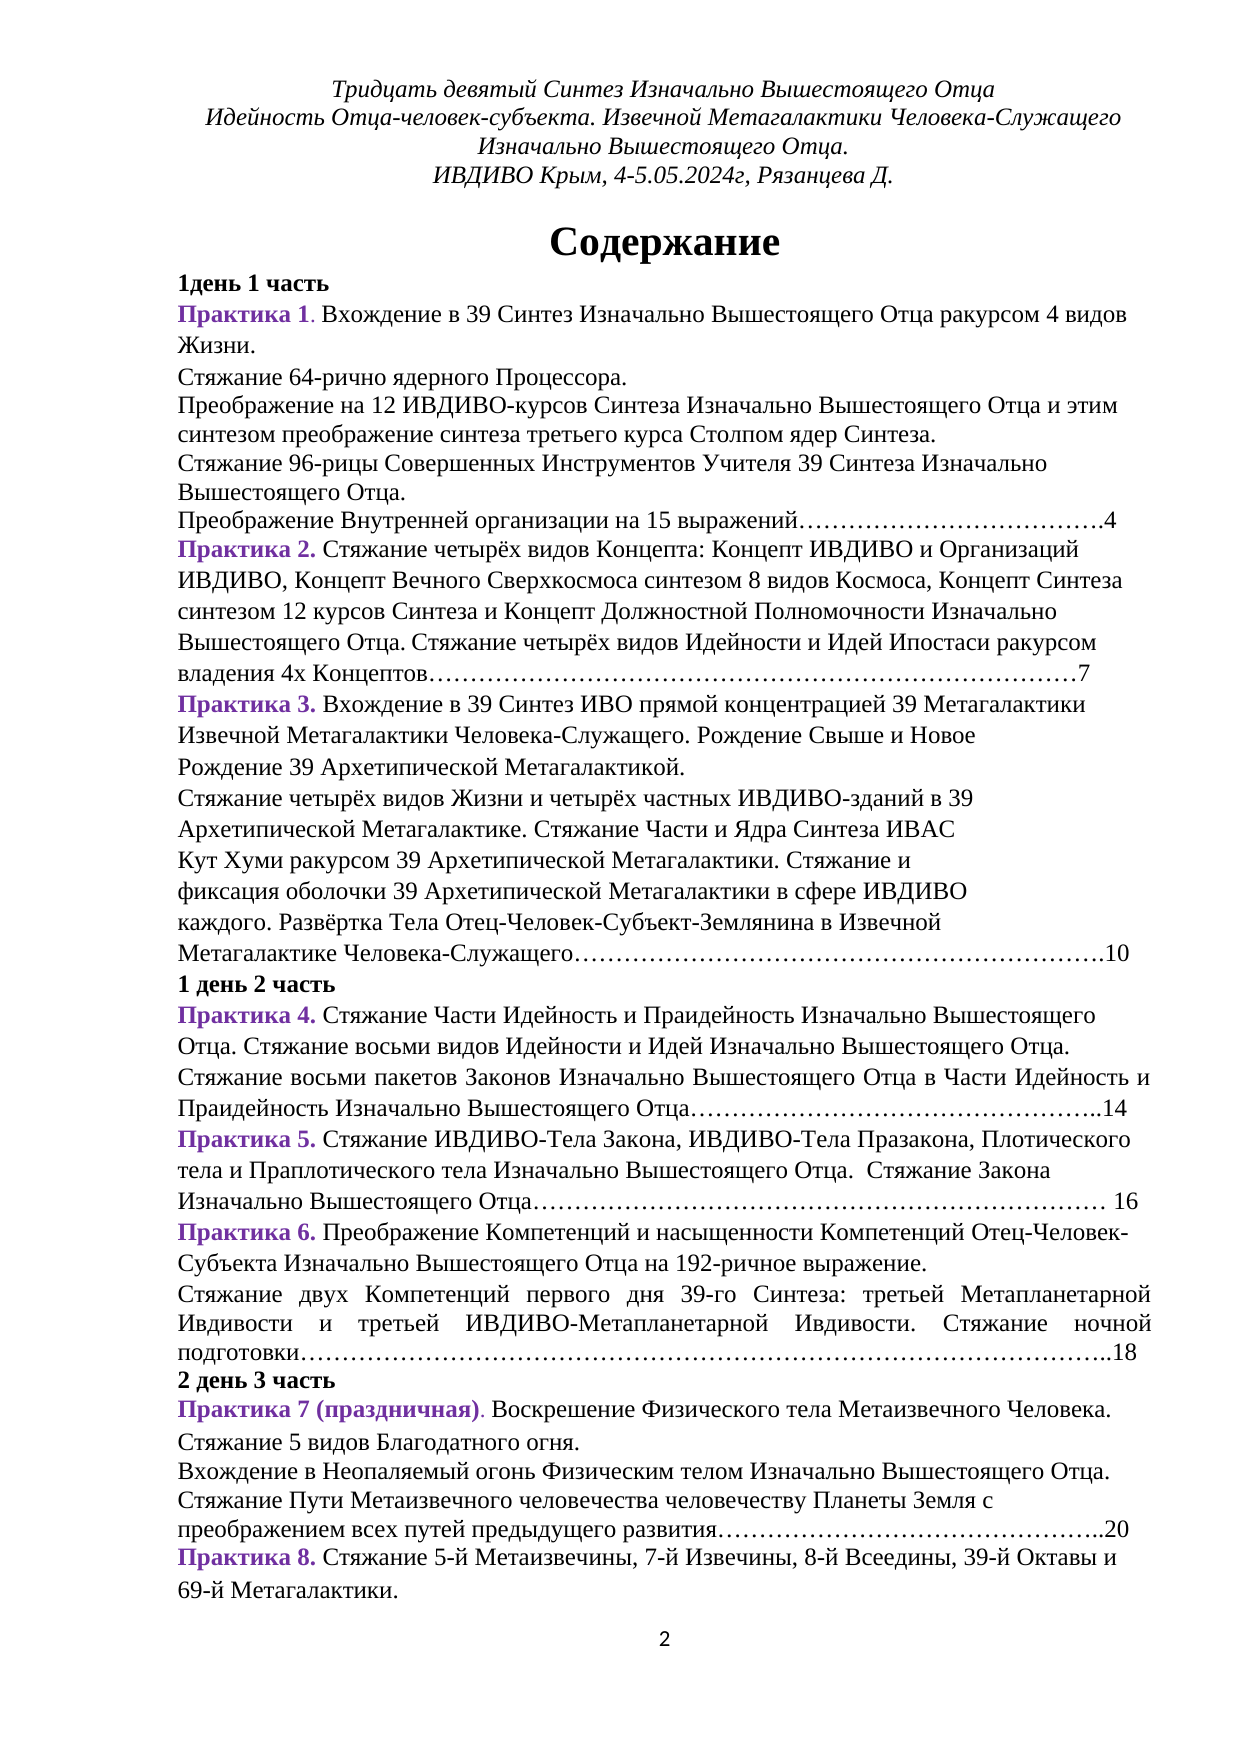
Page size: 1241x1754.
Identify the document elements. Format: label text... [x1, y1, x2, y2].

text Практика 7 (праздничная). Воскрешение Физического тела Метаизвечного Человека. [177, 1394, 1152, 1423]
text Практика 8. Стяжание 5-й Метаизвечины, 7-й Извечины, 8-й Всеедины, 39-й Октавы и 69-й Метагалактики. [177, 1542, 1152, 1604]
text 1день 1 часть [177, 268, 1152, 297]
text 1 день 2 часть [177, 969, 1152, 998]
text Содержание [177, 217, 1152, 265]
text Преображение Внутренней организации на 15 выражений……………………………….4 [177, 505, 1152, 534]
text Стяжание четырёх видов Жизни и четырёх частных ИВДИВО-зданий в 39 [177, 783, 1152, 811]
text Кут Хуми ракурсом 39 Архетипической Метагалактики. Стяжание и [177, 845, 1152, 873]
text Извечной Метагалактики Человека-Служащего. Рождение Свыше и Новое [177, 721, 1152, 749]
text Практика 1. Вхождение в 39 Синтез Изначально Вышестоящего Отца ракурсом 4 видов Жизни. [177, 299, 1152, 359]
text Практика 3. Вхождение в 39 Синтез ИВО прямой концентрацией 39 Метагалактики [177, 689, 1152, 718]
text Преображение на 12 ИВДИВО-курсов Синтеза Изначально Вышестоящего Отца и этим синтезом преображение синтеза третьего курса Столпом ядер Синтеза. [177, 390, 1152, 448]
text Метагалактике Человека-Служащего……………………………………………………….10 [177, 938, 1152, 967]
text Вхождение в Неопаляемый огонь Физическим телом Изначально Вышестоящего Отца. [177, 1456, 1152, 1485]
text каждого. Развёртка Тела Отец-Человек-Субъект-Землянина в Извечной [177, 907, 1152, 936]
text Практика 6. Преображение Компетенций и насыщенности Компетенций Отец-Человек-Субъекта Изначально Вышестоящего Отца на 192-ричное выражение. [177, 1217, 1152, 1277]
text Стяжание двух Компетенций первого дня 39-го Синтеза: третьей Метапланетарной Ивдивости и третьей ИВДИВО-Метапланетарной Ивдивости. Стяжание ночной подготовки……………………………………………………………………………………..18 [177, 1279, 1152, 1366]
text Архетипической Метагалактике. Стяжание Части и Ядра Синтеза ИВАС [177, 814, 1152, 842]
text Рождение 39 Архетипической Метагалактикой. [177, 752, 1152, 780]
text Практика 5. Стяжание ИВДИВО-Тела Закона, ИВДИВО-Тела Празакона, Плотического тела и Праплотического тела Изначально Вышестоящего Отца. Стяжание Закона Изначально Вышестоящего Отца…………………………………………………………… 16 [177, 1124, 1152, 1215]
text Стяжание 96-рицы Совершенных Инструментов Учителя 39 Синтеза Изначально Вышестоящего Отца. [177, 448, 1152, 505]
text Стяжание 64-рично ядерного Процессора. [177, 362, 1152, 390]
text Стяжание восьми пакетов Законов Изначально Вышестоящего Отца в Части Идейность и Праидейность Изначально Вышестоящего Отца…………………………………………..14 [177, 1062, 1152, 1122]
text Практика 2. Стяжание четырёх видов Концепта: Концепт ИВДИВО и Организаций ИВДИВО, Концепт Вечного Сверхкосмоса синтезом 8 видов Космоса, Концепт Синтеза синтезом 12 курсов Синтеза и Концепт Должностной Полномочности Изначально Вышестоящего Отца. Стяжание четырёх видов Идейности и Идей Ипостаси ракурсом владения 4х Концептов……………………………………………………………………7 [177, 534, 1152, 687]
text Стяжание Пути Метаизвечного человечества человечеству Планеты Земля с преображением всех путей предыдущего развития………………………………………..20 [177, 1485, 1152, 1542]
text фиксация оболочки 39 Архетипической Метагалактики в сфере ИВДИВО [177, 876, 1152, 904]
text Стяжание 5 видов Благодатного огня. [177, 1427, 1152, 1456]
text 2 день 3 часть [177, 1366, 1152, 1394]
text Практика 4. Стяжание Части Идейность и Праидейность Изначально Вышестоящего Отца. Стяжание восьми видов Идейности и Идей Изначально Вышестоящего Отца. [177, 1000, 1152, 1060]
